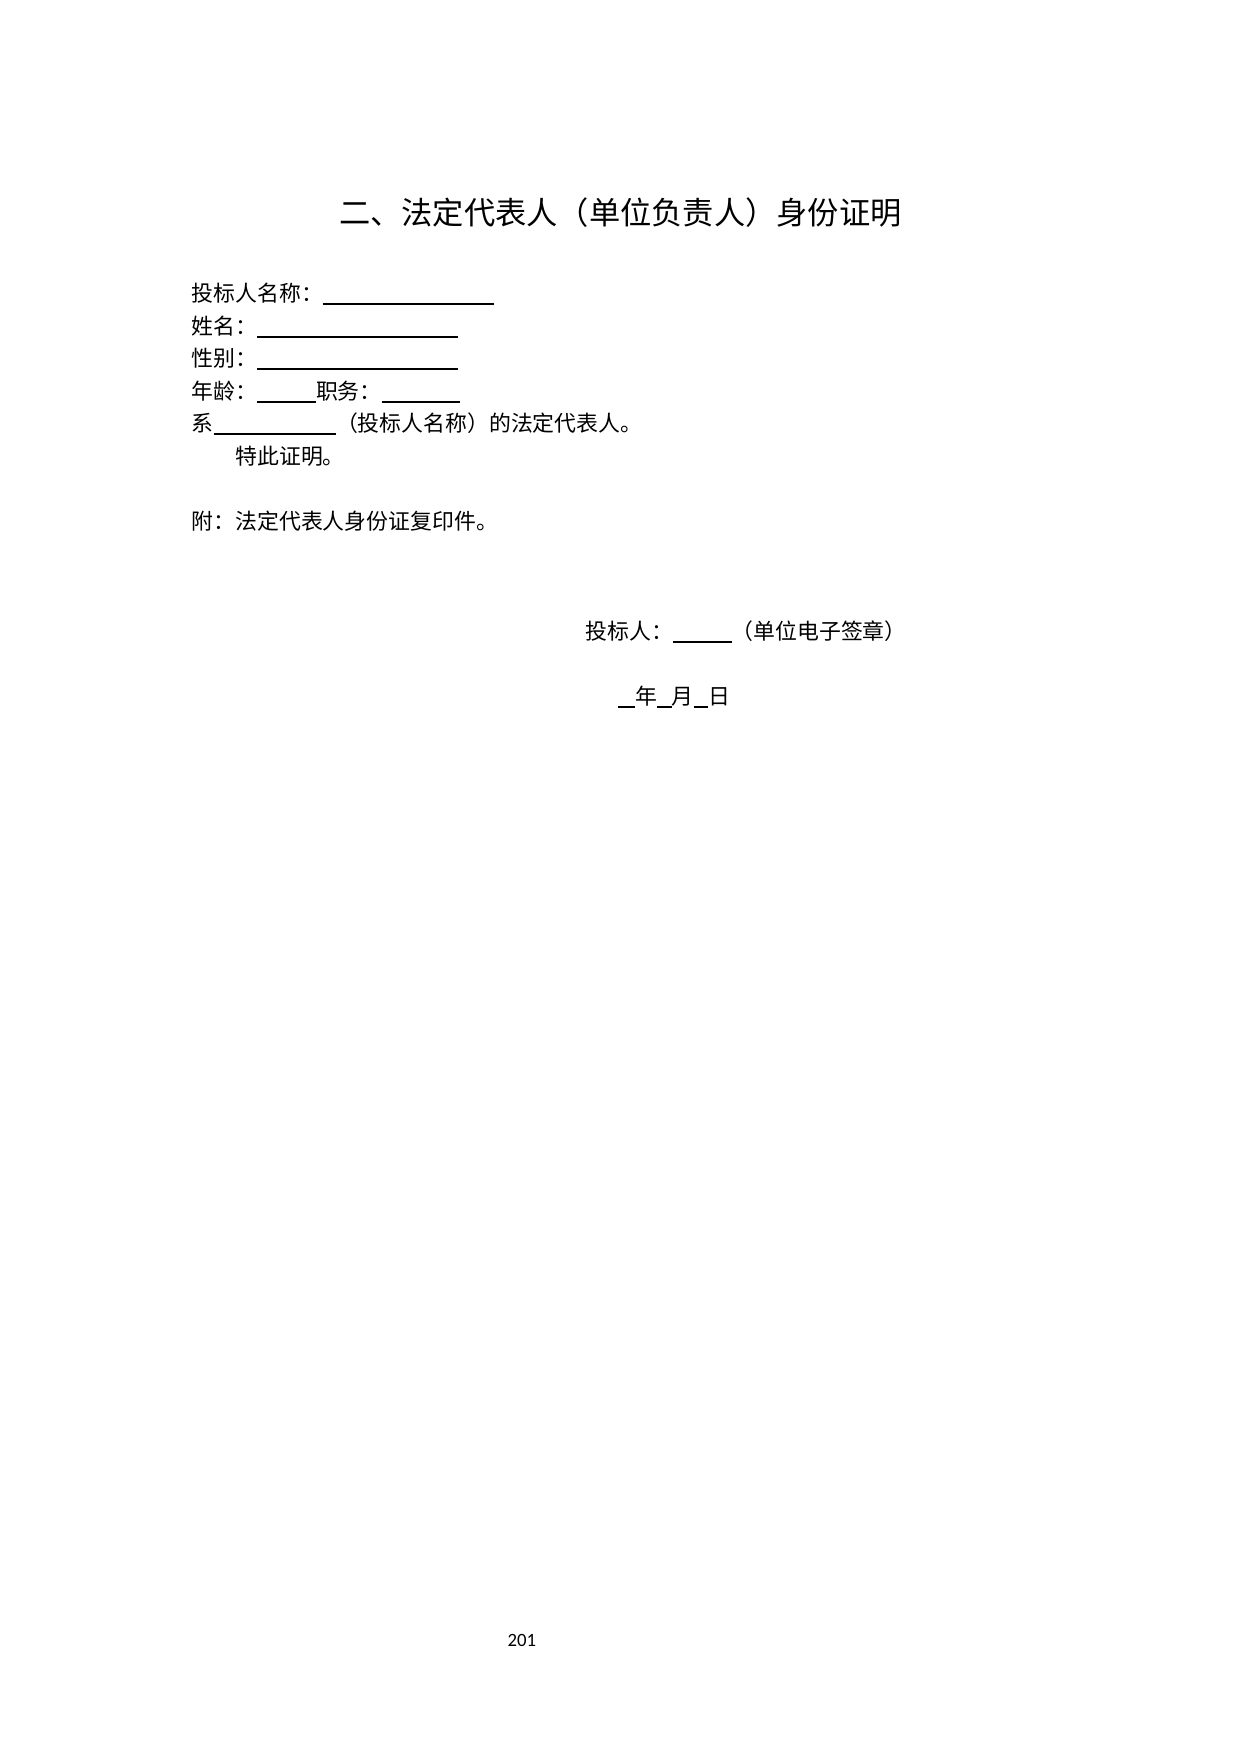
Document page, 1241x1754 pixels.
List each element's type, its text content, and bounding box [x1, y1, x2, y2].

text 投标人名称： [148, 276, 1092, 308]
text 年龄： 职务： [148, 373, 1092, 406]
text 投标人： （单位电子签章） [148, 613, 1092, 646]
text 年 月 日 [148, 678, 1092, 711]
subtitle 二、法定代表人（单位负责人）身份证明 [148, 178, 1092, 243]
text 附：法定代表人身份证复印件。 [148, 503, 1092, 536]
text 性别： [148, 341, 1092, 373]
text 特此证明。 [148, 438, 1092, 471]
text 姓名： [148, 308, 1092, 341]
text 系 （投标人名称）的法定代表人。 [148, 406, 1092, 438]
